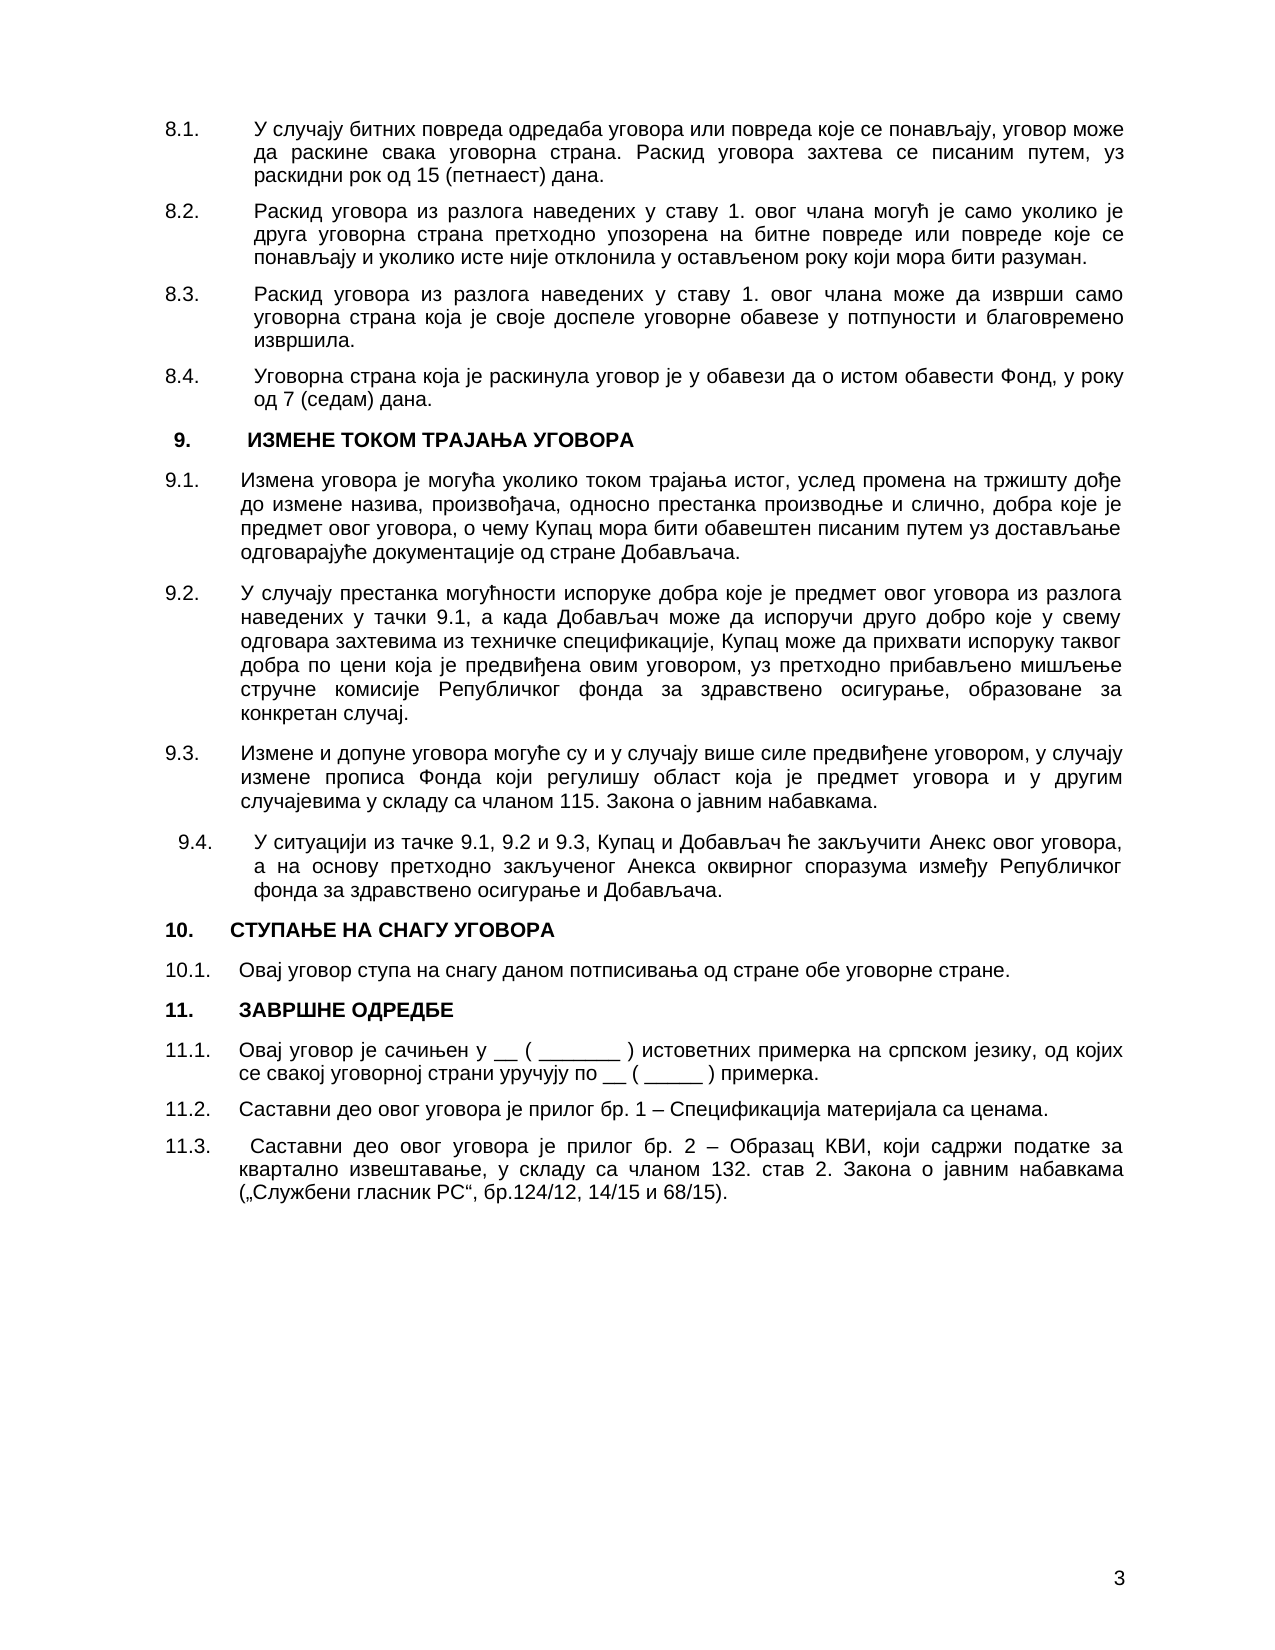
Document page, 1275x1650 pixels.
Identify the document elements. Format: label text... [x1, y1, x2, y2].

list Саставни део овог уговора је прилог бр. 1 – Спецификација материјала са ценама. [165, 1098, 1125, 1121]
text 9.1. Измена уговора је могућа уколико током трајања истог, услед промена на тржишту дође до измене назива, произвођача, односно престанка производње и слично, добра које је предмет овог уговора, о чему Купац мора бити обавештен писаним путем уз достављање одговарајуће документације од стране Добављача. [165, 468, 1123, 564]
list ЗАВРШНЕ ОДРЕДБЕ [165, 998, 1123, 1022]
list Овај уговор је сачињен у __ ( _______ ) истоветних примерка на српском језику, од којих се свакој уговорној страни уручују по __ ( _____ ) примерка. [165, 1039, 1125, 1084]
list СТУПАЊЕ НА СНАГУ УГОВОРА [165, 918, 1123, 942]
list Саставни део овог уговора је прилог бр. 2 – Образац КВИ, који садржи податке за квартално извештавање, у складу са чланом 132. став 2. Закона о јавним набавкама („Службени гласник РС“, бр.124/12, 14/15 и 68/15). [165, 1135, 1125, 1203]
list Овај уговор ступа на снагу даном потписивања од стране обе уговорне стране. [165, 959, 1125, 982]
list Уговорна страна која је раскинула уговор је у обавези да о истом обавести Фонд, у року од 7 (седам) дана. [165, 365, 1125, 411]
list У случају битних повреда одредаба уговора или повреда које се понављају, уговор може да раскине свака уговорна страна. Раскид уговора захтева се писаним путем, уз раскидни рок од 15 (петнаест) дана. [165, 118, 1125, 187]
list ИЗМЕНЕ ТОКОМ ТРАЈАЊА УГОВОРА [174, 428, 1123, 452]
text 9.3. Измене и допуне уговора могуће су и у случају више силе предвиђене уговором, у случају измене прописа Фонда који регулишу област која је предмет уговора и у другим случајевима у складу са чланом 115. Закона о јавним набавкама. [165, 741, 1123, 813]
text 9.2. У случају престанка могућности испоруке добра које је предмет овог уговора из разлога наведених у тачки 9.1, а када Добављач може да испоручи друго добро које у свему одговара захтевима из техничке спецификације, Купац може да прихвати испоруку таквог добра по цени која је предвиђена овим уговором, уз претходно прибављено мишљење стручне комисије Републичког фонда за здравствено осигурање, образоване за конкретан случај. [165, 581, 1123, 724]
list Раскид уговора из разлога наведених у ставу 1. овог члана може да изврши само уговорна страна која је своје доспеле уговорне обавезе у потпуности и благовремено извршила. [165, 283, 1125, 351]
list Раскид уговора из разлога наведених у ставу 1. овог члана могућ је само уколико је друга уговорна страна претходно упозорена на битне повреде или повреде које се понављају и уколико исте није отклонила у остављеном року који мора бити разуман. [165, 201, 1125, 269]
text 9.4. У ситуацији из тачке 9.1, 9.2 и 9.3, Купац и Добављач ће закључити Анекс овог уговора, а на основу претходно закљученог Анекса оквирног споразума између Републичког фонда за здравствено осигурање и Добављача. [178, 830, 1123, 902]
